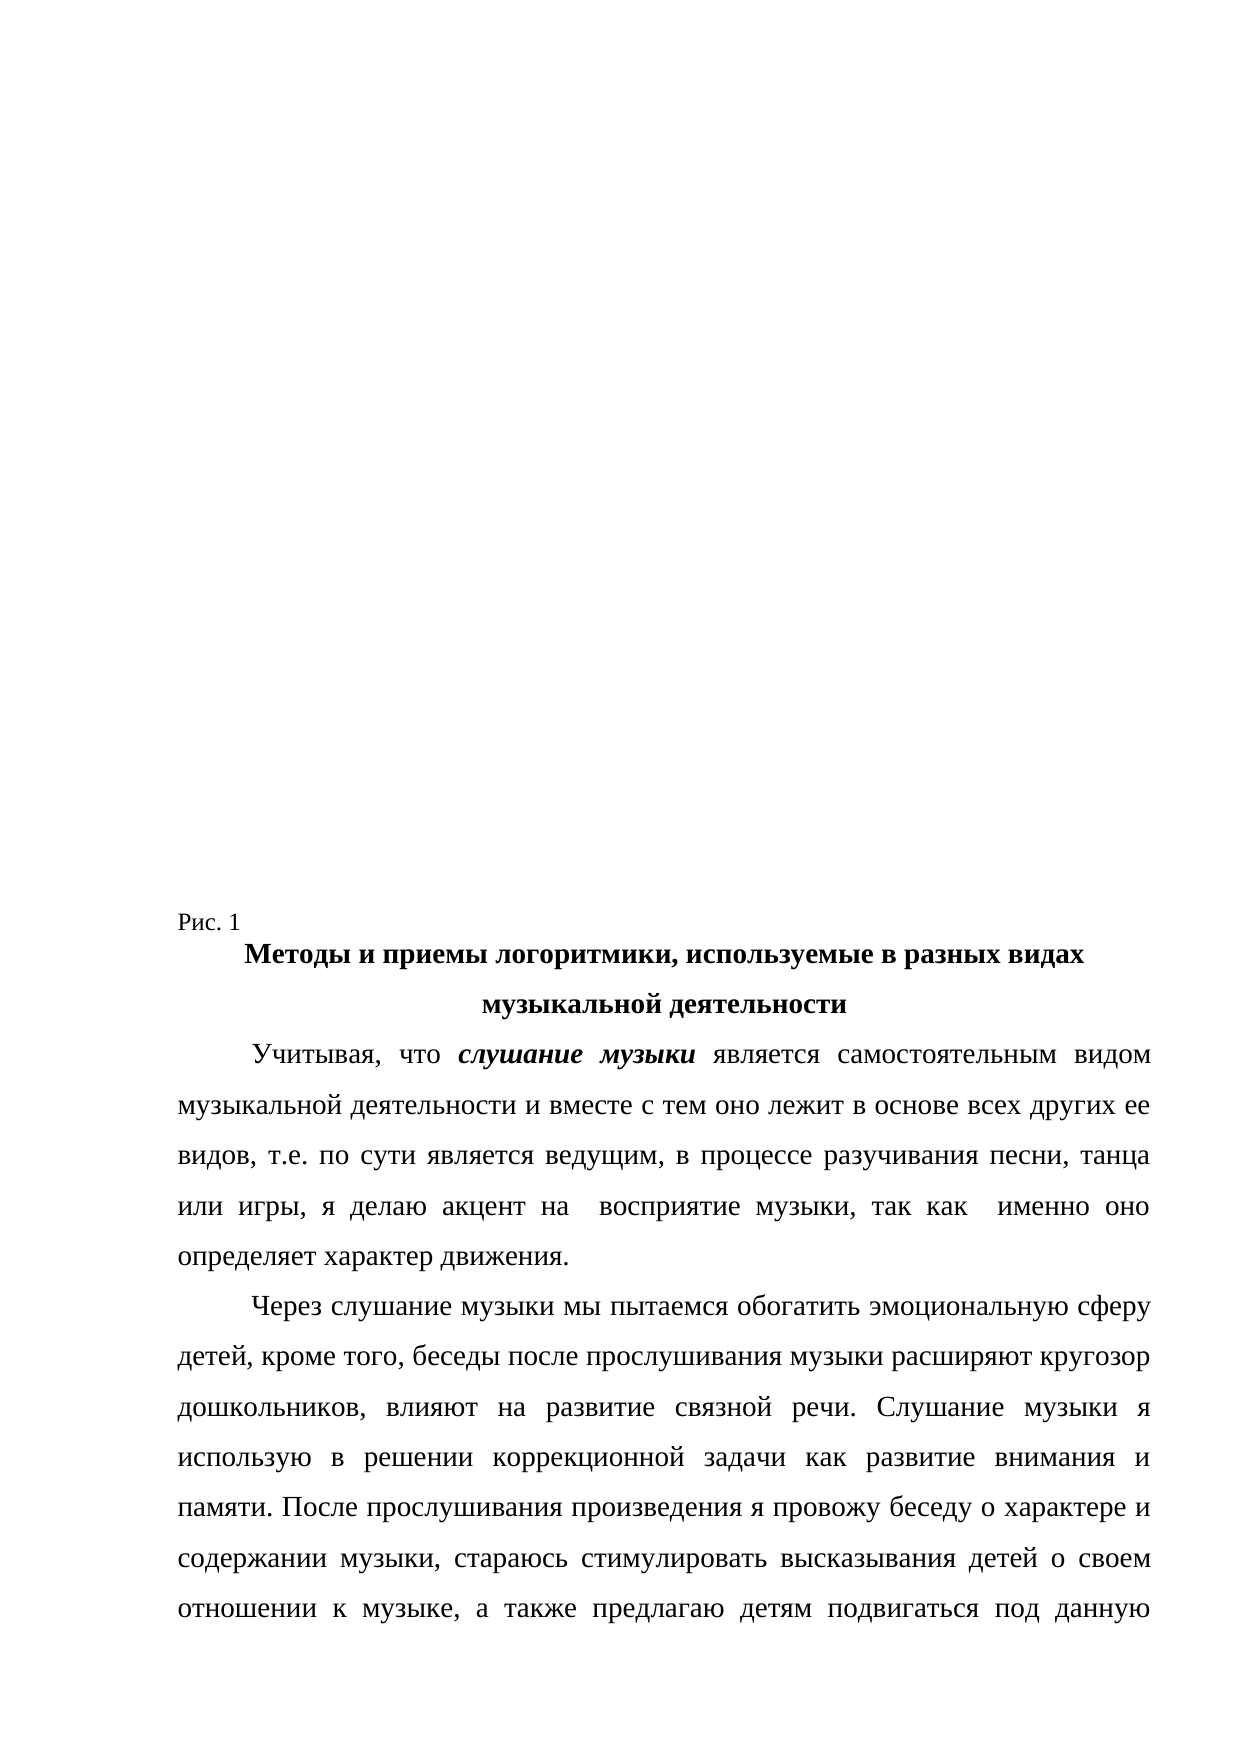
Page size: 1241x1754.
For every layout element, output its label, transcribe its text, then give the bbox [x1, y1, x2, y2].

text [177, 1288, 1152, 1624]
text Рис. 1 [177, 907, 1152, 936]
text Методы и приемы логоритмики, используемые в разных видах музыкальной деятельности [177, 936, 1152, 1020]
text Учитывая, что слушание музыки является самостоятельным видом музыкальной деятельности и вместе с тем оно лежит в основе всех других ее видов, т.е. по сути является ведущим, в процессе разучивания песни, танца или игры, я делаю акцент на восприятие музыки, так как именно оно определяет характер движения. [177, 1037, 1152, 1271]
